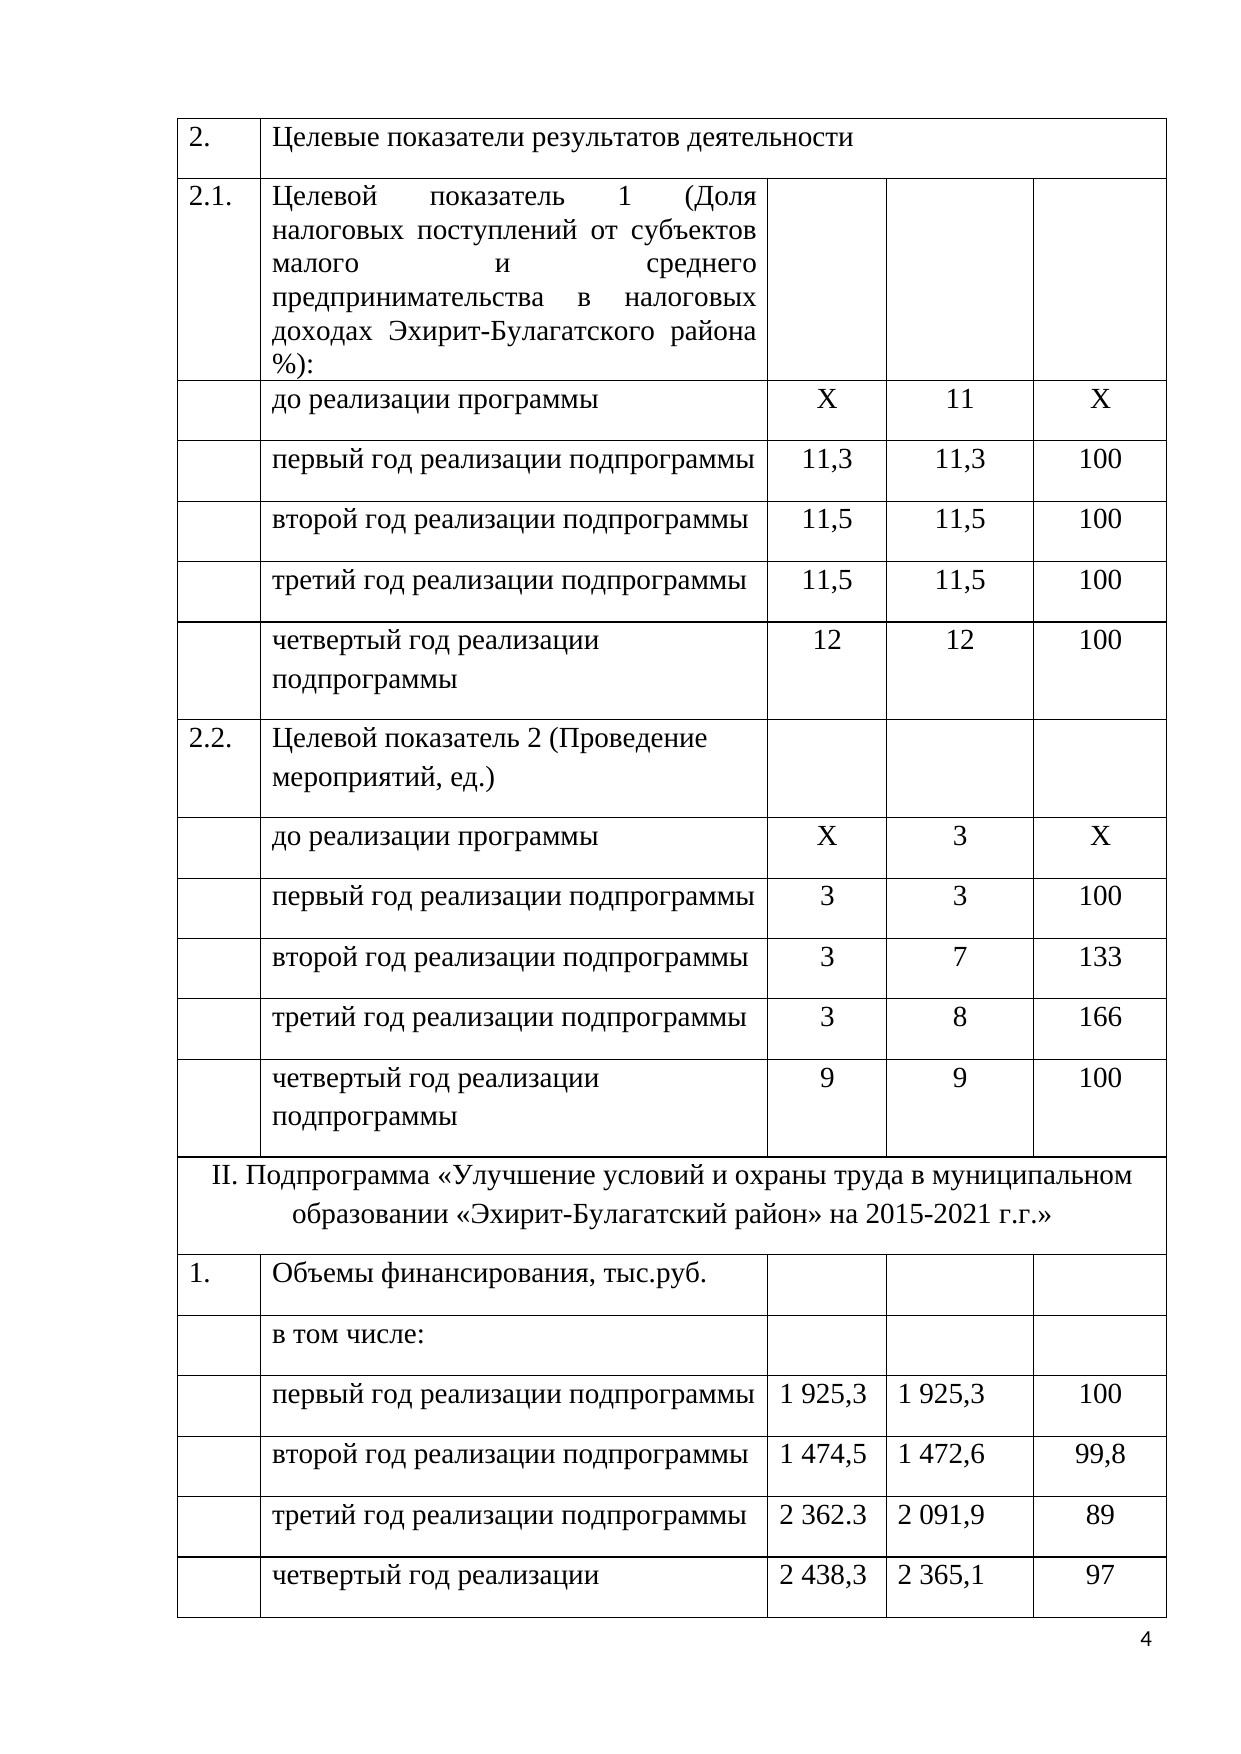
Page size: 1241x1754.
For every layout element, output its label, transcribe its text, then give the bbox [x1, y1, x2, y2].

table_cell 12 [768, 623, 886, 719]
table_cell [178, 381, 260, 440]
table_cell второй год реализации подпрограммы [261, 1437, 767, 1496]
table_cell [178, 999, 260, 1059]
table_cell [178, 623, 260, 719]
table_cell [768, 1255, 886, 1315]
table_cell 2.2. [178, 720, 260, 817]
table_cell до реализации программы [261, 818, 767, 877]
table_cell первый год реализации подпрограммы [261, 441, 767, 501]
table_cell 89 [1034, 1497, 1166, 1556]
table_cell четвертый год реализации подпрограммы [261, 1060, 767, 1156]
table_cell четвертый год реализации подпрограммы [261, 623, 767, 719]
table_cell 100 [1034, 879, 1166, 938]
table_cell [887, 720, 1033, 817]
table_cell 1 925,3 [768, 1376, 886, 1436]
table_cell 11,3 [768, 441, 886, 501]
table_cell 2 365,1 [887, 1558, 1033, 1617]
table_cell 9 [768, 1060, 886, 1156]
table_cell Целевые показатели результатов деятельности [261, 119, 1166, 177]
table_cell [178, 1437, 260, 1496]
table_cell 2. [178, 119, 260, 177]
table_cell 3 [887, 879, 1033, 938]
table_cell [887, 179, 1033, 380]
table_cell первый год реализации подпрограммы [261, 1376, 767, 1436]
table_cell [178, 441, 260, 501]
table_cell второй год реализации подпрограммы [261, 939, 767, 998]
table_cell Объемы финансирования, тыс.руб. [261, 1255, 767, 1315]
table_cell 11 [887, 381, 1033, 440]
table_cell 2.1. [178, 179, 260, 380]
table_cell X [1034, 818, 1166, 877]
table_cell 1 472,6 [887, 1437, 1033, 1496]
table_cell 11,5 [887, 562, 1033, 621]
table_cell [887, 1316, 1033, 1375]
table_cell 99,8 [1034, 1437, 1166, 1496]
table_cell [768, 720, 886, 817]
table_cell [1034, 179, 1166, 380]
table_cell 2 438,3 [768, 1558, 886, 1617]
table_cell 11,5 [768, 502, 886, 561]
table_cell в том числе: [261, 1316, 767, 1375]
table_cell 100 [1034, 562, 1166, 621]
table_cell Целевой показатель 2 (Проведение мероприятий, ед.) [261, 720, 767, 817]
table_cell [768, 1316, 886, 1375]
table_cell первый год реализации подпрограммы [261, 879, 767, 938]
table_cell [178, 1558, 260, 1617]
table_cell 3 [768, 879, 886, 938]
table_cell [1034, 720, 1166, 817]
table_cell 7 [887, 939, 1033, 998]
table_cell 11,3 [887, 441, 1033, 501]
table_cell 3 [768, 999, 886, 1059]
table_cell третий год реализации подпрограммы [261, 562, 767, 621]
table_cell 100 [1034, 1376, 1166, 1436]
table_cell X [1034, 381, 1166, 440]
table_cell [178, 879, 260, 938]
table_cell 2 362.3 [768, 1497, 886, 1556]
table_cell 8 [887, 999, 1033, 1059]
table_cell до реализации программы [261, 381, 767, 440]
table_cell 100 [1034, 441, 1166, 501]
table_cell третий год реализации подпрограммы [261, 1497, 767, 1556]
table_cell 3 [887, 818, 1033, 877]
table_cell [178, 502, 260, 561]
table_cell [768, 179, 886, 380]
table_cell [887, 1255, 1033, 1315]
table_cell [1034, 1316, 1166, 1375]
table_cell 1 474,5 [768, 1437, 886, 1496]
table_cell [178, 1376, 260, 1436]
table_cell [1034, 1255, 1166, 1315]
table_cell 133 [1034, 939, 1166, 998]
table_cell 3 [768, 939, 886, 998]
table_cell [178, 1497, 260, 1556]
table_cell 11,5 [887, 502, 1033, 561]
table_cell 1. [178, 1255, 260, 1315]
table_cell 100 [1034, 1060, 1166, 1156]
table_cell 100 [1034, 502, 1166, 561]
table_cell 166 [1034, 999, 1166, 1059]
table_cell X [768, 381, 886, 440]
table_cell X [768, 818, 886, 877]
table_cell 2 091,9 [887, 1497, 1033, 1556]
table_cell 100 [1034, 623, 1166, 719]
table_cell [261, 1558, 767, 1617]
table_cell [178, 1060, 260, 1156]
table_cell 97 [1034, 1558, 1166, 1617]
table_cell 11,5 [768, 562, 886, 621]
table_cell [178, 818, 260, 877]
table_cell второй год реализации подпрограммы [261, 502, 767, 561]
table_cell [178, 1316, 260, 1375]
table_cell 1 925,3 [887, 1376, 1033, 1436]
table_cell [178, 939, 260, 998]
table_cell II. Подпрограмма «Улучшение условий и охраны труда в муниципальном образовании «Эхирит-Булагатский район» на 2015-2021 г.г.» [178, 1158, 1166, 1254]
table_cell 12 [887, 623, 1033, 719]
table_cell третий год реализации подпрограммы [261, 999, 767, 1059]
table_cell [178, 562, 260, 621]
table_cell 9 [887, 1060, 1033, 1156]
table_cell Целевой показатель 1 (Доля налоговых поступлений от субъектов малого и среднего предпринимательства в налоговых доходах Эхирит-Булагатского района %): [261, 179, 767, 380]
